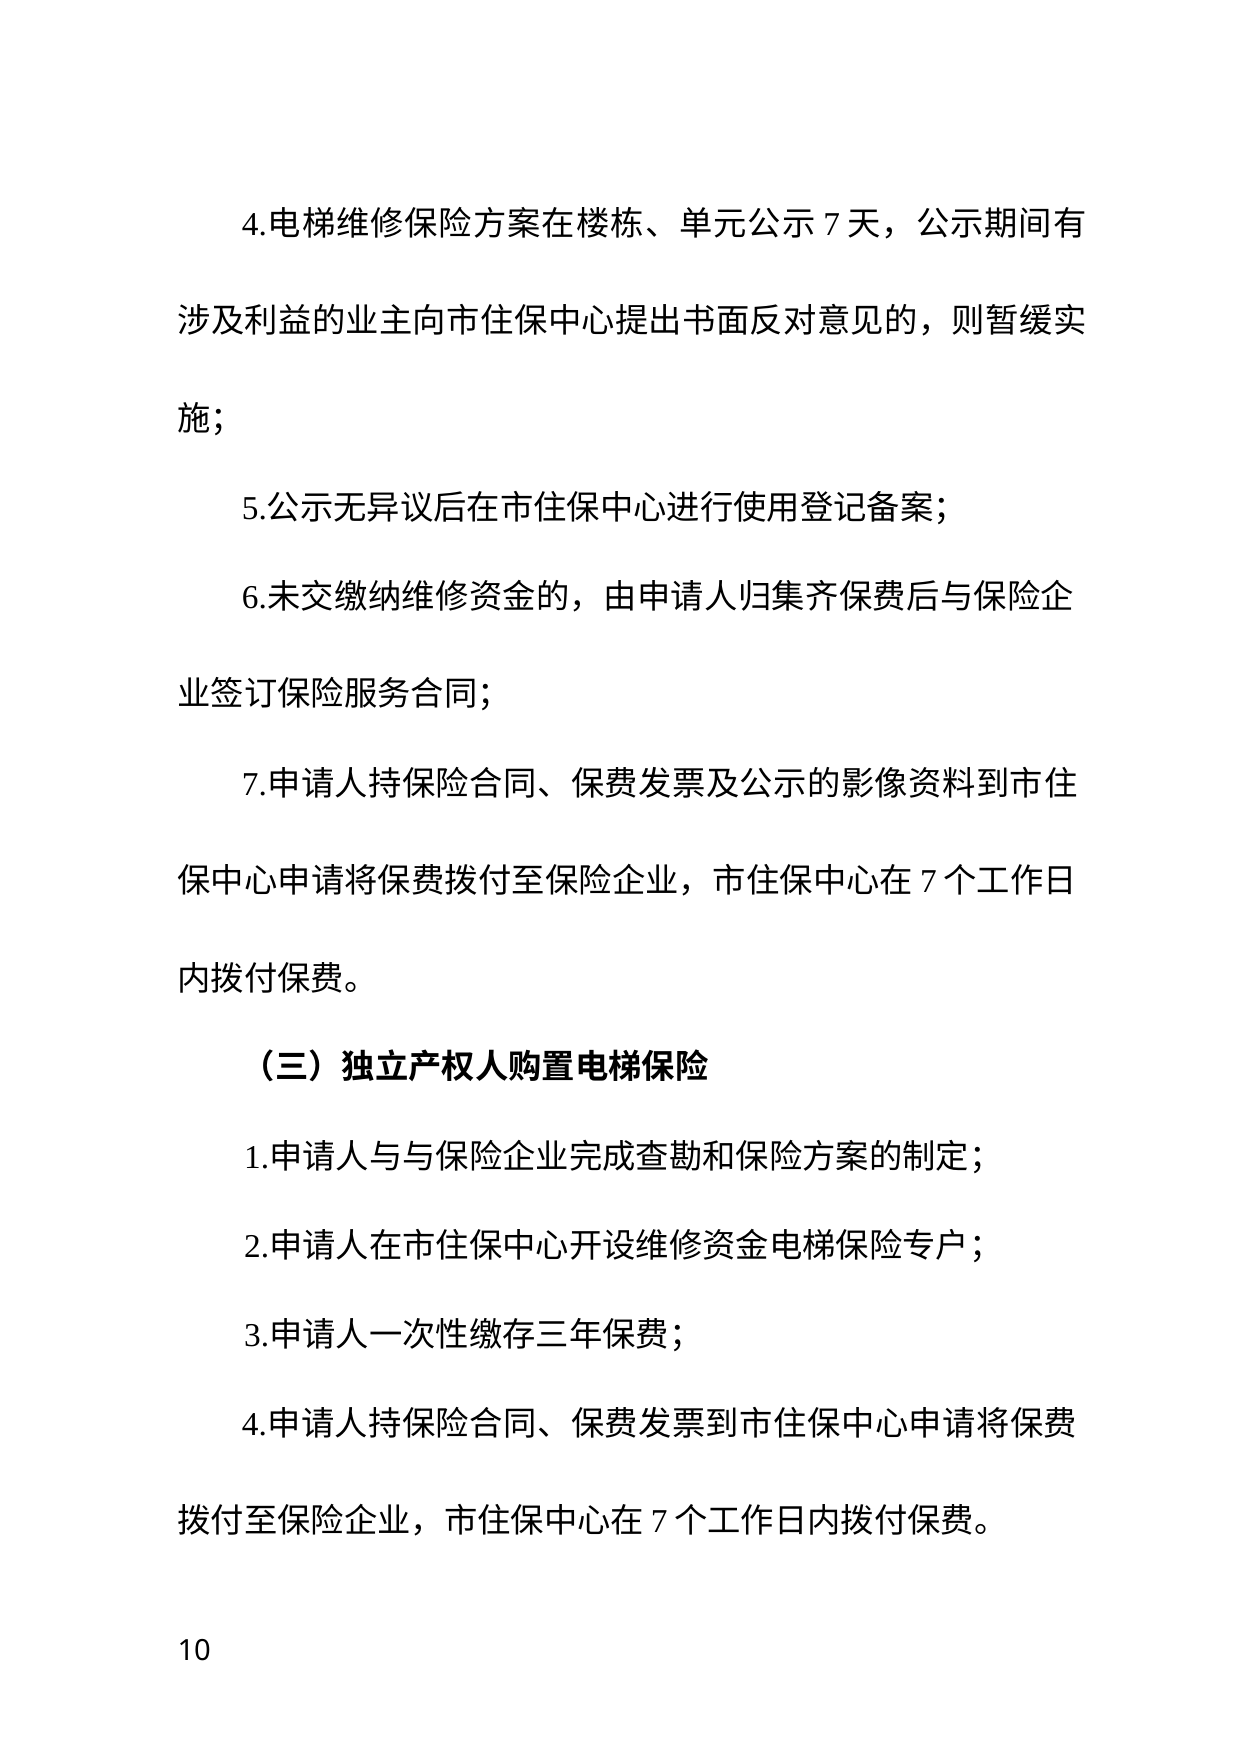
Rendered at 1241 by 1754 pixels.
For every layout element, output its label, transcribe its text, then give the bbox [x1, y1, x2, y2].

text 2.申请人在市住保中心开设维修资金电梯保险专户； [177, 1210, 1081, 1275]
text （三）独立产权人购置电梯保险 [177, 1032, 1077, 1097]
text 7.申请人持保险合同、保费发票及公示的影像资料到市住保中心申请将保费拨付至保险企业，市住保中心在7个工作日内拨付保费。 [177, 748, 1077, 1008]
text 6.未交缴纳维修资金的，由申请人归集齐保费后与保险企业签订保险服务合同； [177, 561, 1076, 724]
text 5.公示无异议后在市住保中心进行使用登记备案； [177, 472, 1076, 537]
text 4.电梯维修保险方案在楼栋、单元公示7天，公示期间有涉及利益的业主向市住保中心提出书面反对意见的，则暂缓实施； [177, 188, 1087, 448]
text 1.申请人与与保险企业完成查勘和保险方案的制定； [177, 1121, 1081, 1186]
text 4.申请人持保险合同、保费发票到市住保中心申请将保费拨付至保险企业，市住保中心在7个工作日内拨付保费。 [177, 1388, 1077, 1551]
text 3.申请人一次性缴存三年保费； [177, 1299, 1081, 1364]
